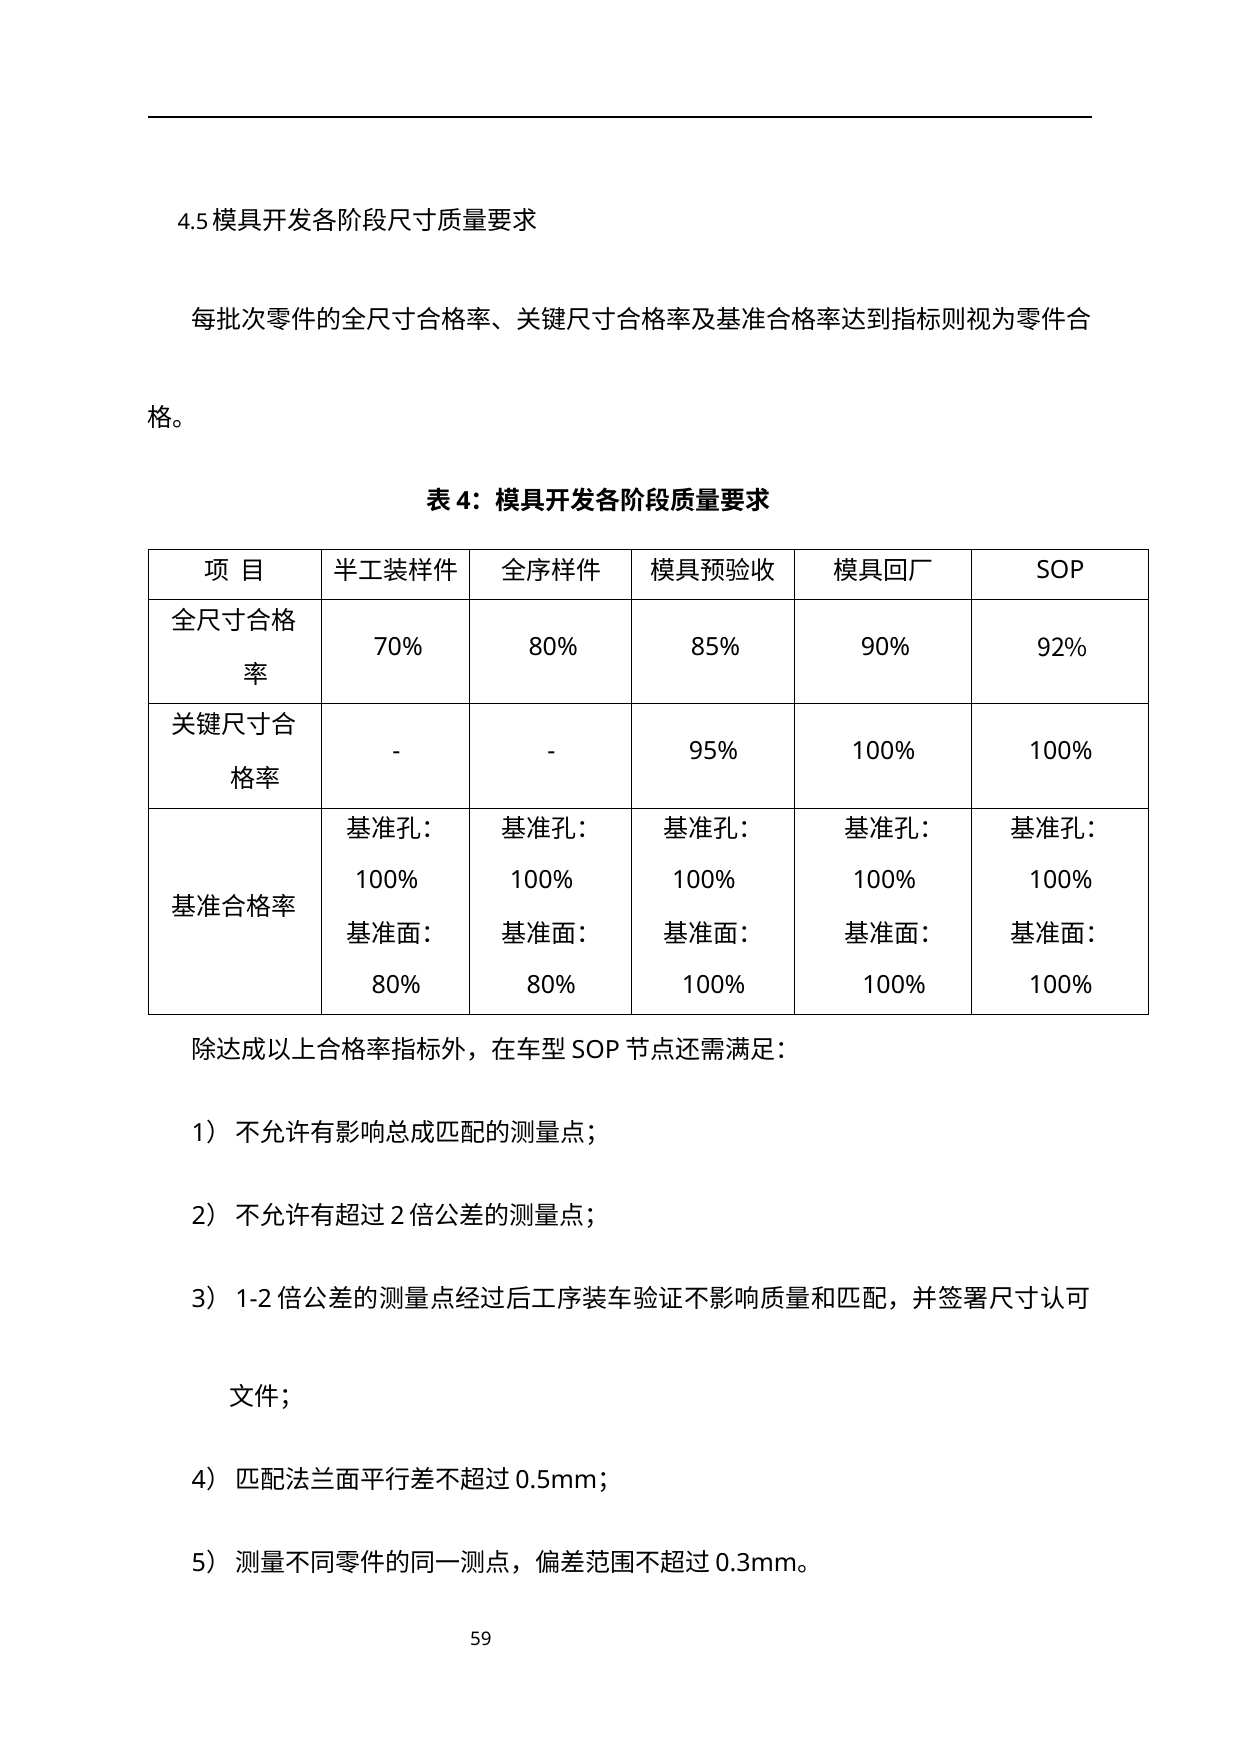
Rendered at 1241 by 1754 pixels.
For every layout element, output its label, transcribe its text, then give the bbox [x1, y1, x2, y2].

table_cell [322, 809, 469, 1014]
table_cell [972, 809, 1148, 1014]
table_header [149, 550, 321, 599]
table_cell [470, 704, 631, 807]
list 4.5模具开发各阶段尺寸质量要求 [177, 186, 1092, 251]
list 1-2倍公差的测量点经过后工序装车验证不影响质量和匹配，并签署尺寸认可文件； [191, 1264, 1092, 1427]
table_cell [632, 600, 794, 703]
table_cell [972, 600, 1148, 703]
text 除达成以上合格率指标外，在车型SOP节点还需满足： [148, 1015, 1092, 1080]
list 匹配法兰面平行差不超过0.5mm； [191, 1445, 1092, 1510]
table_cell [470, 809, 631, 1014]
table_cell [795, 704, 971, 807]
list 不允许有超过2倍公差的测量点； [191, 1181, 1092, 1246]
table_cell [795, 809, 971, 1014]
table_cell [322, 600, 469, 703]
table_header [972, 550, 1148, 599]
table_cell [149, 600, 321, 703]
list 不允许有影响总成匹配的测量点； [191, 1098, 1092, 1163]
text 表4：模具开发各阶段质量要求 [148, 466, 1049, 531]
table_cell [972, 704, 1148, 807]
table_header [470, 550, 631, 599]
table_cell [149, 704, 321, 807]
text 每批次零件的全尺寸合格率、关键尺寸合格率及基准合格率达到指标则视为零件合格。 [148, 286, 1092, 448]
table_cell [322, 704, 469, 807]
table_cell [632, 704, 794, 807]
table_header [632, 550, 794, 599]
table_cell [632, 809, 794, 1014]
list 测量不同零件的同一测点，偏差范围不超过0.3mm。 [191, 1528, 1092, 1593]
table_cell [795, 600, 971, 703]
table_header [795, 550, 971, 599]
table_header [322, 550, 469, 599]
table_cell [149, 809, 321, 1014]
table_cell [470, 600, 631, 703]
